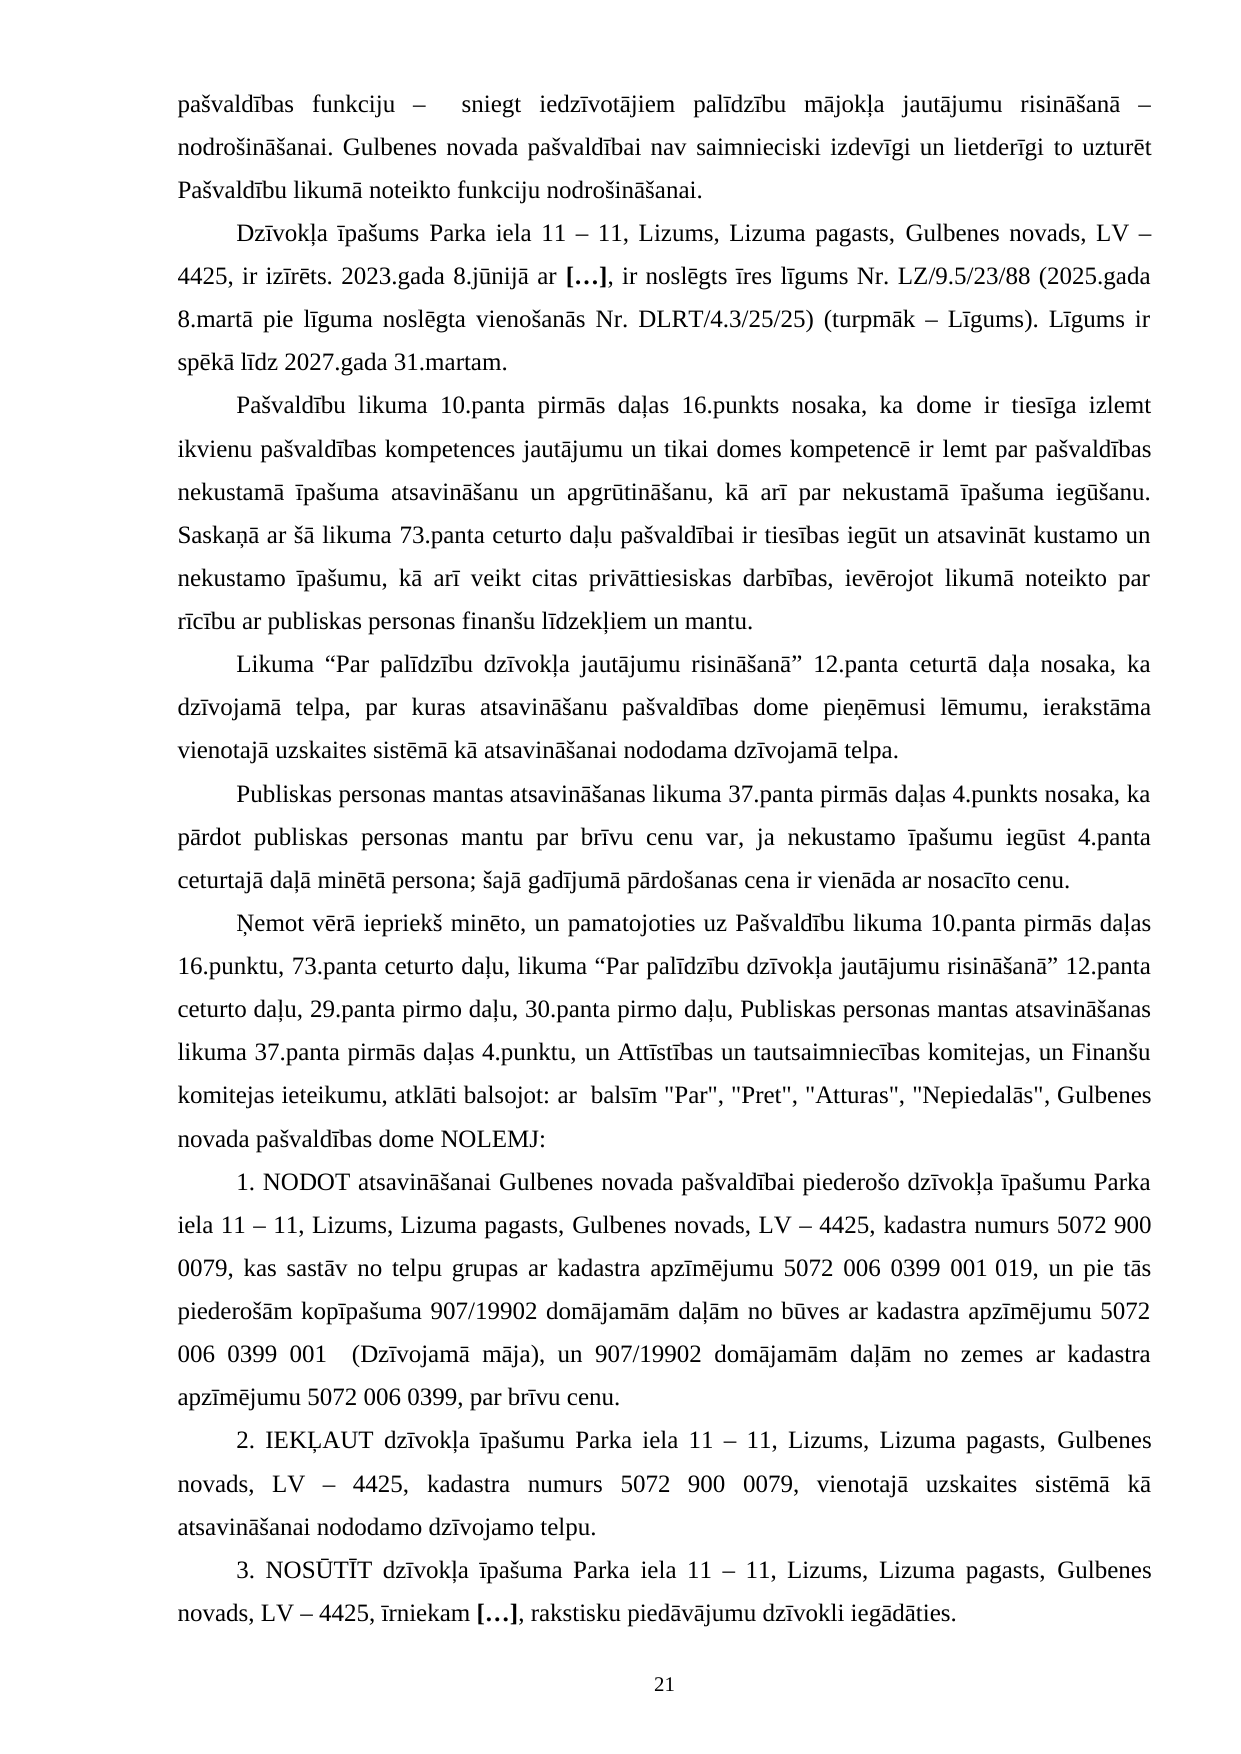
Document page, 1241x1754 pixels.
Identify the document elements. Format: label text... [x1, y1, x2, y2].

text Ņemot vērā iepriekš minēto, un pamatojoties uz Pašvaldību likuma 10.panta pirmās daļas 16.punktu, 73.panta ceturto daļu, likuma “Par palīdzību dzīvokļa jautājumu risināšanā” 12.panta ceturto daļu, 29.panta pirmo daļu, 30.panta pirmo daļu, Publiskas personas mantas atsavināšanas likuma 37.panta pirmās daļas 4.punktu, un Attīstības un tautsaimniecības komitejas, un Finanšu komitejas ieteikumu, atklāti balsojot: ar balsīm "Par", "Pret", "Atturas", "Nepiedalās", Gulbenes novada pašvaldības dome NOLEMJ: [177, 908, 1152, 1152]
text Likuma “Par palīdzību dzīvokļa jautājumu risināšanā” 12.panta ceturtā daļa nosaka, ka dzīvojamā telpa, par kuras atsavināšanu pašvaldības dome pieņēmusi lēmumu, ierakstāma vienotajā uzskaites sistēmā kā atsavināšanai nododama dzīvojamā telpa. [177, 649, 1152, 764]
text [177, 89, 1152, 204]
text Pašvaldību likuma 10.panta pirmās daļas 16.punkts nosaka, ka dome ir tiesīga izlemt ikvienu pašvaldības kompetences jautājumu un tikai domes kompetencē ir lemt par pašvaldības nekustamā īpašuma atsavināšanu un apgrūtināšanu, kā arī par nekustamā īpašuma iegūšanu. Saskaņā ar šā likuma 73.panta ceturto daļu pašvaldībai ir tiesības iegūt un atsavināt kustamo un nekustamo īpašumu, kā arī veikt citas privāttiesiskas darbības, ievērojot likumā noteikto par rīcību ar publiskas personas finanšu līdzekļiem un mantu. [177, 391, 1152, 477]
text Pašvaldību likuma 10.panta pirmās daļas 16.punkts nosaka, ka dome ir tiesīga izlemt ikvienu pašvaldības kompetences jautājumu un tikai domes kompetencē ir lemt par pašvaldības nekustamā īpašuma atsavināšanu un apgrūtināšanu, kā arī par nekustamā īpašuma iegūšanu. Saskaņā ar šā likuma 73.panta ceturto daļu pašvaldībai ir tiesības iegūt un atsavināt kustamo un nekustamo īpašumu, kā arī veikt citas privāttiesiskas darbības, ievērojot likumā noteikto par rīcību ar publiskas personas finanšu līdzekļiem un mantu. [177, 592, 1152, 635]
text Pašvaldību likuma 10.panta pirmās daļas 16.punkts nosaka, ka dome ir tiesīga izlemt ikvienu pašvaldības kompetences jautājumu un tikai domes kompetencē ir lemt par pašvaldības nekustamā īpašuma atsavināšanu un apgrūtināšanu, kā arī par nekustamā īpašuma iegūšanu. Saskaņā ar šā likuma 73.panta ceturto daļu pašvaldībai ir tiesības iegūt un atsavināt kustamo un nekustamo īpašumu, kā arī veikt citas privāttiesiskas darbības, ievērojot likumā noteikto par rīcību ar publiskas personas finanšu līdzekļiem un mantu. [177, 506, 1152, 563]
text 1. NODOT atsavināšanai Gulbenes novada pašvaldībai piederošo dzīvokļa īpašumu Parka iela 11 – 11, Lizums, Lizuma pagasts, Gulbenes novads, LV – 4425, kadastra numurs 5072 900 0079, kas sastāv no telpu grupas ar kadastra apzīmējumu 5072 006 0399 001 019, un pie tās piederošām kopīpašuma 907/19902 domājamām daļām no būves ar kadastra apzīmējumu 5072 006 0399 001 (Dzīvojamā māja), un 907/19902 domājamām daļām no zemes ar kadastra apzīmējumu 5072 006 0399, par brīvu cenu. [177, 1167, 1152, 1411]
text Dzīvokļa īpašums Parka iela 11 – 11, Lizums, Lizuma pagasts, Gulbenes novads, LV – 4425, ir izīrēts. 2023.gada 8.jūnijā ar […], ir noslēgts īres līgums Nr. LZ/9.5/23/88 (2025.gada 8.martā pie līguma noslēgta vienošanās Nr. DLRT/4.3/25/25) (turpmāk – Līgums). Līgums ir spēkā līdz 2027.gada 31.martam. [177, 218, 1152, 376]
text 3. NOSŪTĪT dzīvokļa īpašuma Parka iela 11 – 11, Lizums, Lizuma pagasts, Gulbenes novads, LV – 4425, īrniekam […], rakstisku piedāvājumu dzīvokli iegādāties. [177, 1555, 1152, 1627]
text Publiskas personas mantas atsavināšanas likuma 37.panta pirmās daļas 4.punkts nosaka, ka pārdot publiskas personas mantu par brīvu cenu var, ja nekustamo īpašumu iegūst 4.panta ceturtajā daļā minētā persona; šajā gadījumā pārdošanas cena ir vienāda ar nosacīto cenu. [177, 779, 1152, 894]
text 2. IEKĻAUT dzīvokļa īpašumu Parka iela 11 – 11, Lizums, Lizuma pagasts, Gulbenes novads, LV – 4425, kadastra numurs 5072 900 0079, vienotajā uzskaites sistēmā kā atsavināšanai nododamo dzīvojamo telpu. [177, 1426, 1152, 1541]
